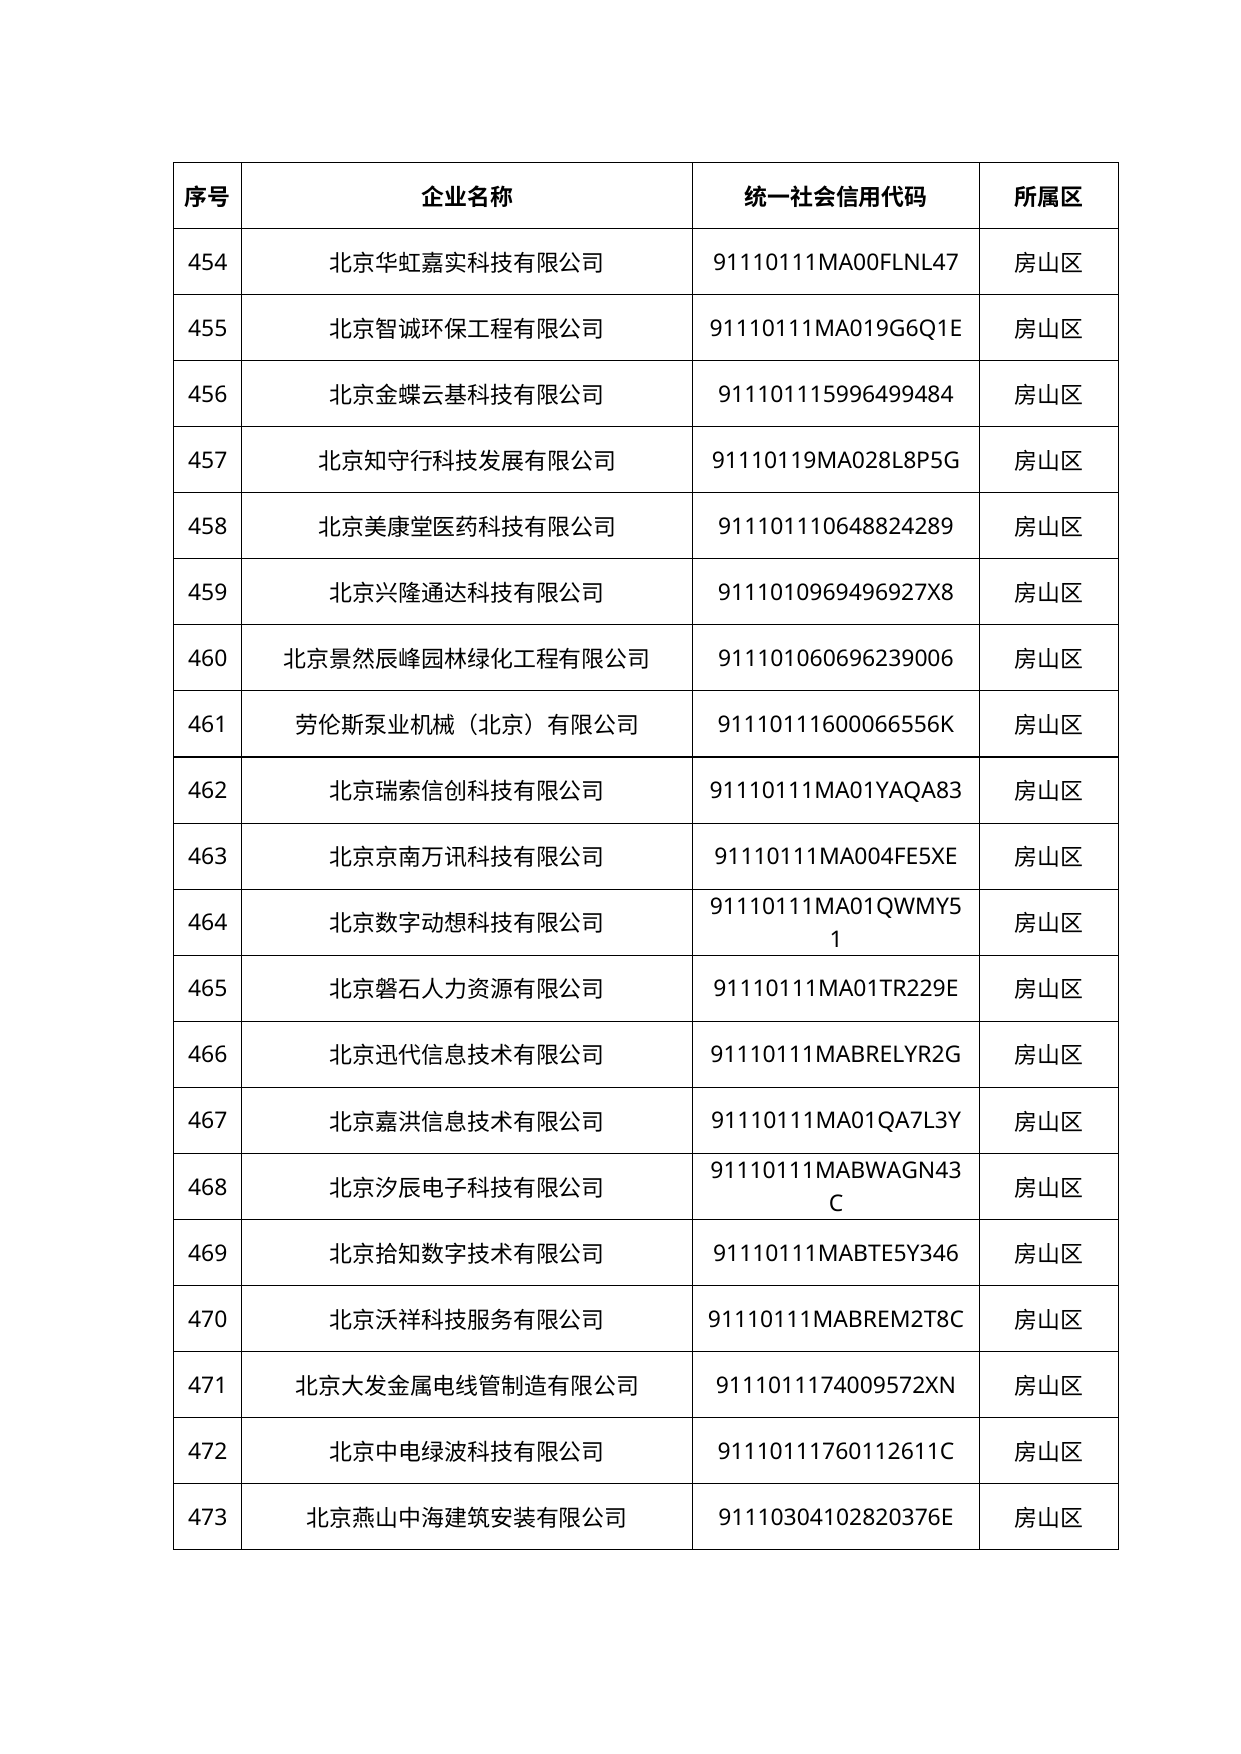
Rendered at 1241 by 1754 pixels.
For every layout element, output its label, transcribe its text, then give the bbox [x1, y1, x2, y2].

table_cell 房山区 [980, 824, 1118, 888]
table_cell 房山区 [980, 1484, 1118, 1549]
table_cell 北京兴隆通达科技有限公司 [242, 559, 692, 624]
table_cell 469 [174, 1220, 241, 1285]
table_cell 北京智诚环保工程有限公司 [242, 295, 692, 360]
table_cell 91110111760112611C [693, 1418, 979, 1483]
table_cell 455 [174, 295, 241, 360]
table_cell 91110119MA028L8P5G [693, 427, 979, 492]
table_cell 北京拾知数字技术有限公司 [242, 1220, 692, 1285]
table_cell 房山区 [980, 361, 1118, 426]
table_cell 458 [174, 493, 241, 558]
table_cell 91110111MABRELYR2G [693, 1022, 979, 1087]
table_cell 北京景然辰峰园林绿化工程有限公司 [242, 625, 692, 690]
table_cell 房山区 [980, 493, 1118, 558]
table_cell 北京数字动想科技有限公司 [242, 890, 692, 954]
table_cell 房山区 [980, 1418, 1118, 1483]
table_cell 北京金蝶云基科技有限公司 [242, 361, 692, 426]
table_cell 北京京南万讯科技有限公司 [242, 824, 692, 888]
table_header 统一社会信用代码 [693, 163, 979, 228]
table_cell 91110111600066556K [693, 691, 979, 756]
table_cell 456 [174, 361, 241, 426]
table_cell 91110111MA004FE5XE [693, 824, 979, 888]
table_cell 北京迅代信息技术有限公司 [242, 1022, 692, 1087]
table_cell 房山区 [980, 1154, 1118, 1219]
table_cell 911101115996499484 [693, 361, 979, 426]
table_cell 91110111MABREM2T8C [693, 1286, 979, 1351]
table_cell 91110111MA019G6Q1E [693, 295, 979, 360]
table_cell 462 [174, 758, 241, 822]
table_cell 464 [174, 890, 241, 954]
table_cell 北京知守行科技发展有限公司 [242, 427, 692, 492]
table_header 企业名称 [242, 163, 692, 228]
table_cell 91110111MA01QWMY51 [693, 890, 979, 954]
table_cell 9111011174009572XN [693, 1352, 979, 1417]
table_cell 466 [174, 1022, 241, 1087]
table_cell 91110111MA00FLNL47 [693, 229, 979, 294]
table_cell 房山区 [980, 1286, 1118, 1351]
table_cell 北京磐石人力资源有限公司 [242, 956, 692, 1021]
table_cell 北京美康堂医药科技有限公司 [242, 493, 692, 558]
table_cell 房山区 [980, 559, 1118, 624]
table_cell 房山区 [980, 1220, 1118, 1285]
table_cell 473 [174, 1484, 241, 1549]
table_cell 9111010969496927X8 [693, 559, 979, 624]
table_cell 房山区 [980, 1022, 1118, 1087]
table_cell 劳伦斯泵业机械（北京）有限公司 [242, 691, 692, 756]
table_cell 房山区 [980, 427, 1118, 492]
table_cell 房山区 [980, 625, 1118, 690]
table_cell 468 [174, 1154, 241, 1219]
table_header 序号 [174, 163, 241, 228]
table_cell 470 [174, 1286, 241, 1351]
table_cell 房山区 [980, 1352, 1118, 1417]
table_cell 454 [174, 229, 241, 294]
table_cell 北京华虹嘉实科技有限公司 [242, 229, 692, 294]
table_cell 91110111MA01QA7L3Y [693, 1088, 979, 1153]
table_cell 91110111MA01TR229E [693, 956, 979, 1021]
table_cell 463 [174, 824, 241, 888]
table_cell 91110111MA01YAQA83 [693, 758, 979, 822]
table_cell 房山区 [980, 295, 1118, 360]
table_cell 461 [174, 691, 241, 756]
table_cell 467 [174, 1088, 241, 1153]
table_cell 北京大发金属电线管制造有限公司 [242, 1352, 692, 1417]
table_cell 91110111MABTE5Y346 [693, 1220, 979, 1285]
table_cell 北京汐辰电子科技有限公司 [242, 1154, 692, 1219]
table_cell 房山区 [980, 1088, 1118, 1153]
table_cell 北京中电绿波科技有限公司 [242, 1418, 692, 1483]
table_cell 北京瑞索信创科技有限公司 [242, 758, 692, 822]
table_cell 465 [174, 956, 241, 1021]
table_header 所属区 [980, 163, 1118, 228]
table_cell 房山区 [980, 758, 1118, 822]
table_cell 北京嘉洪信息技术有限公司 [242, 1088, 692, 1153]
table_cell 459 [174, 559, 241, 624]
table_cell 472 [174, 1418, 241, 1483]
table_cell 911101060696239006 [693, 625, 979, 690]
table_cell 房山区 [980, 229, 1118, 294]
table_cell 91110304102820376E [693, 1484, 979, 1549]
table_cell 北京沃祥科技服务有限公司 [242, 1286, 692, 1351]
table_cell 91110111MABWAGN43C [693, 1154, 979, 1219]
table_cell 471 [174, 1352, 241, 1417]
table_cell 房山区 [980, 691, 1118, 756]
table_cell 460 [174, 625, 241, 690]
table_cell 房山区 [980, 890, 1118, 954]
table_cell 911101110648824289 [693, 493, 979, 558]
table_cell 457 [174, 427, 241, 492]
table_cell 房山区 [980, 956, 1118, 1021]
table_cell 北京燕山中海建筑安装有限公司 [242, 1484, 692, 1549]
